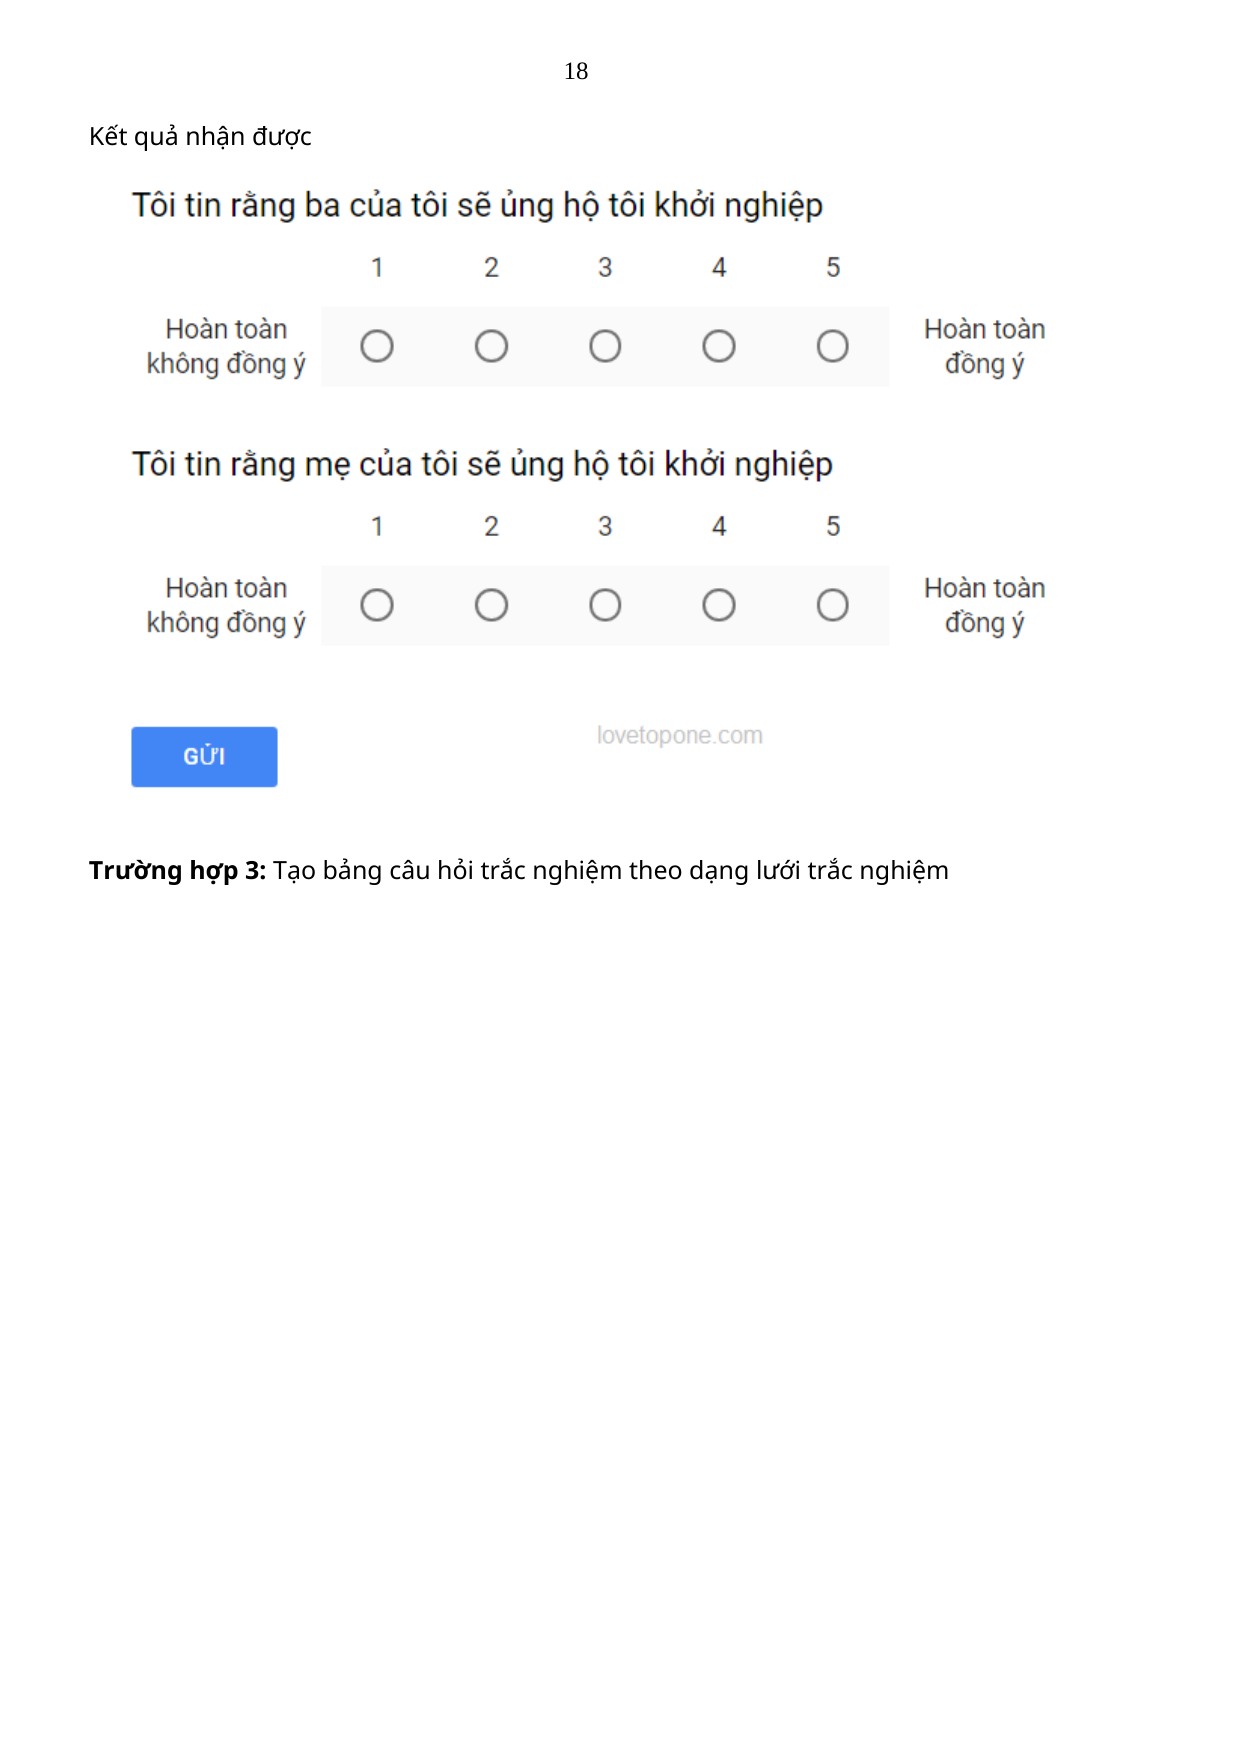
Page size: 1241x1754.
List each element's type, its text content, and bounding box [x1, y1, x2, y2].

text Trường hợp 3: Tạo bảng câu hỏi trắc nghiệm theo dạng lưới trắc nghiệm [89, 853, 1063, 887]
text Kết quả nhận được [89, 118, 1063, 152]
picture [88, 152, 1093, 822]
